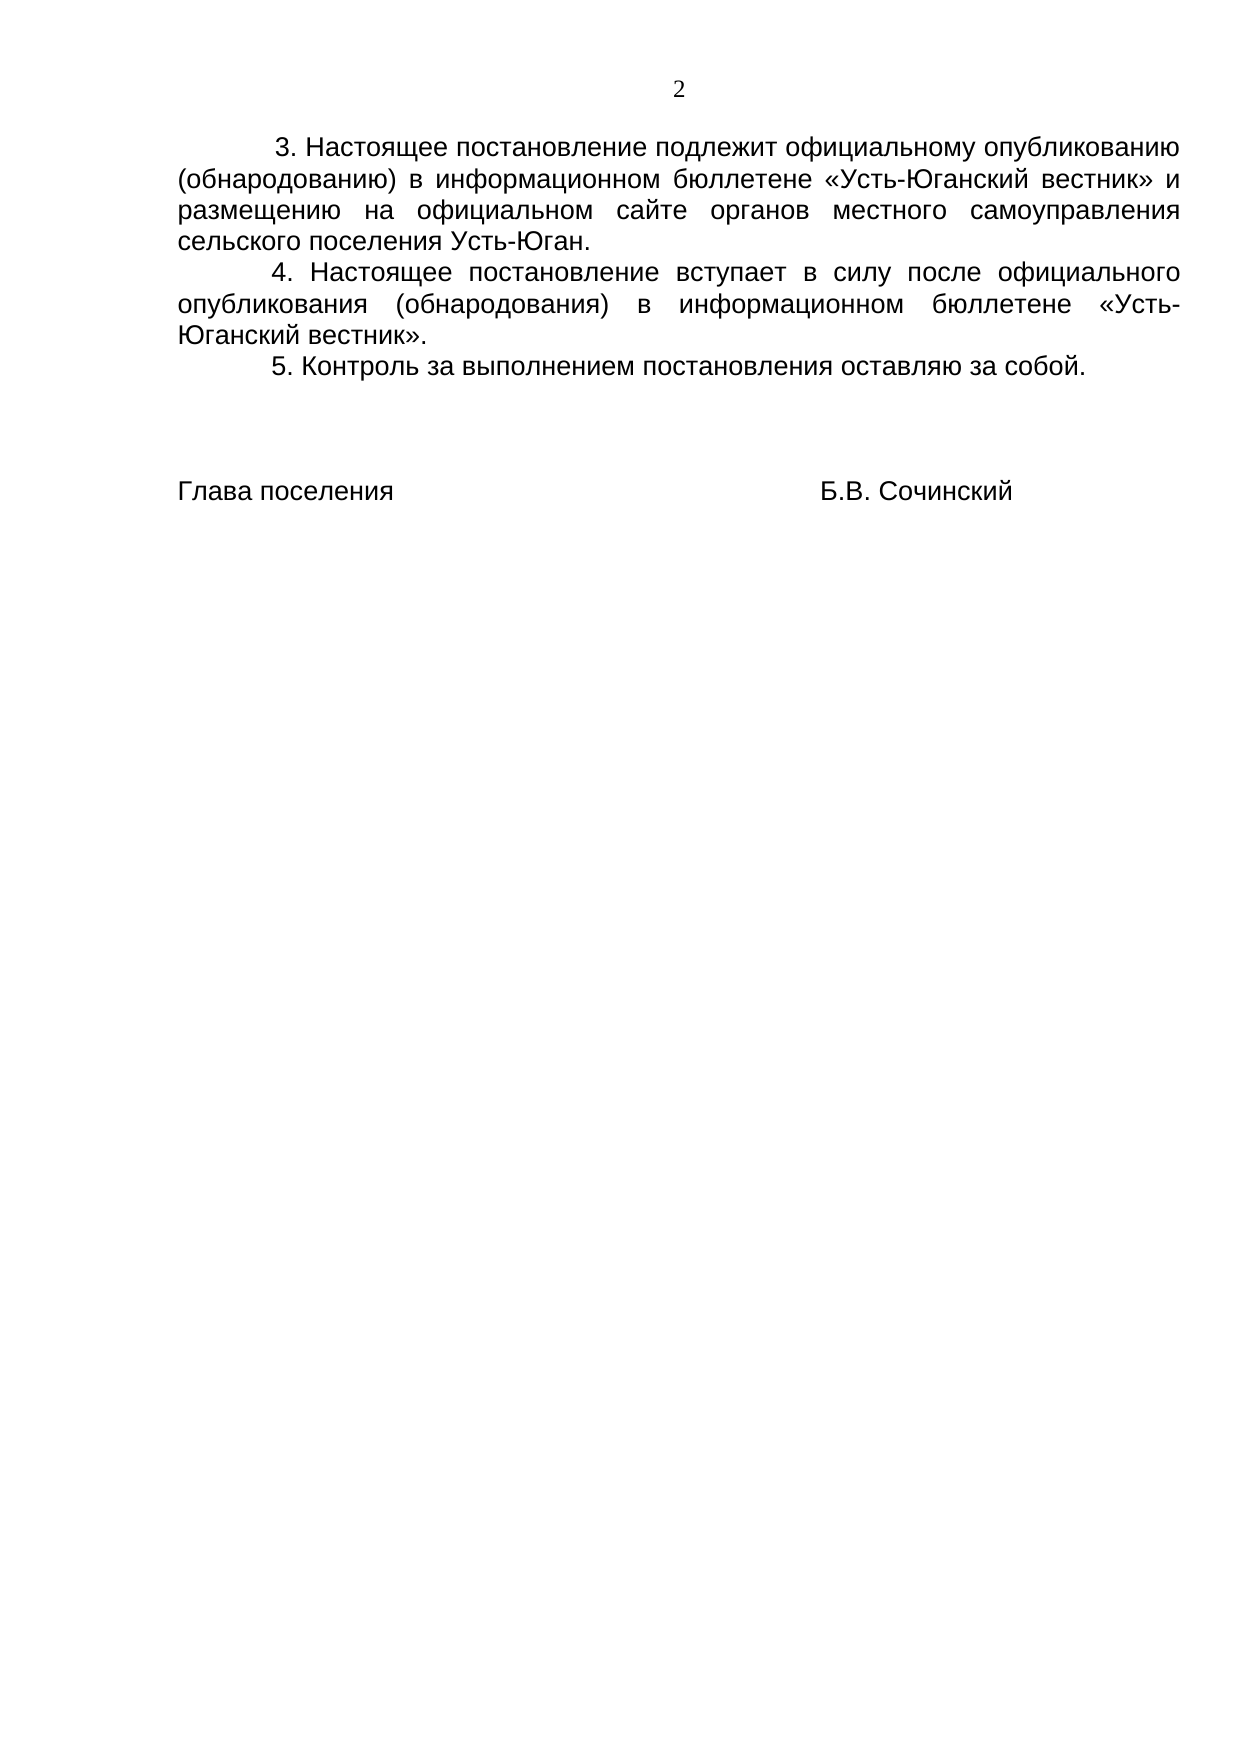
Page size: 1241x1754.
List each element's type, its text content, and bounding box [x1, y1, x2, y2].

text 5. Контроль за выполнением постановления оставляю за собой. [177, 350, 1181, 381]
text 3. Настоящее постановление подлежит официальному опубликованию (обнародованию) в информационном бюллетене «Усть-Юганский вестник» и размещению на официальном сайте органов местного самоуправления сельского поселения Усть-Юган. [177, 131, 1181, 256]
text 4. Настоящее постановление вступает в силу после официального опубликования (обнародования) в информационном бюллетене «Усть-Юганский вестник». [177, 256, 1181, 350]
text Глава поселения Б.В. Сочинский [177, 475, 1181, 506]
